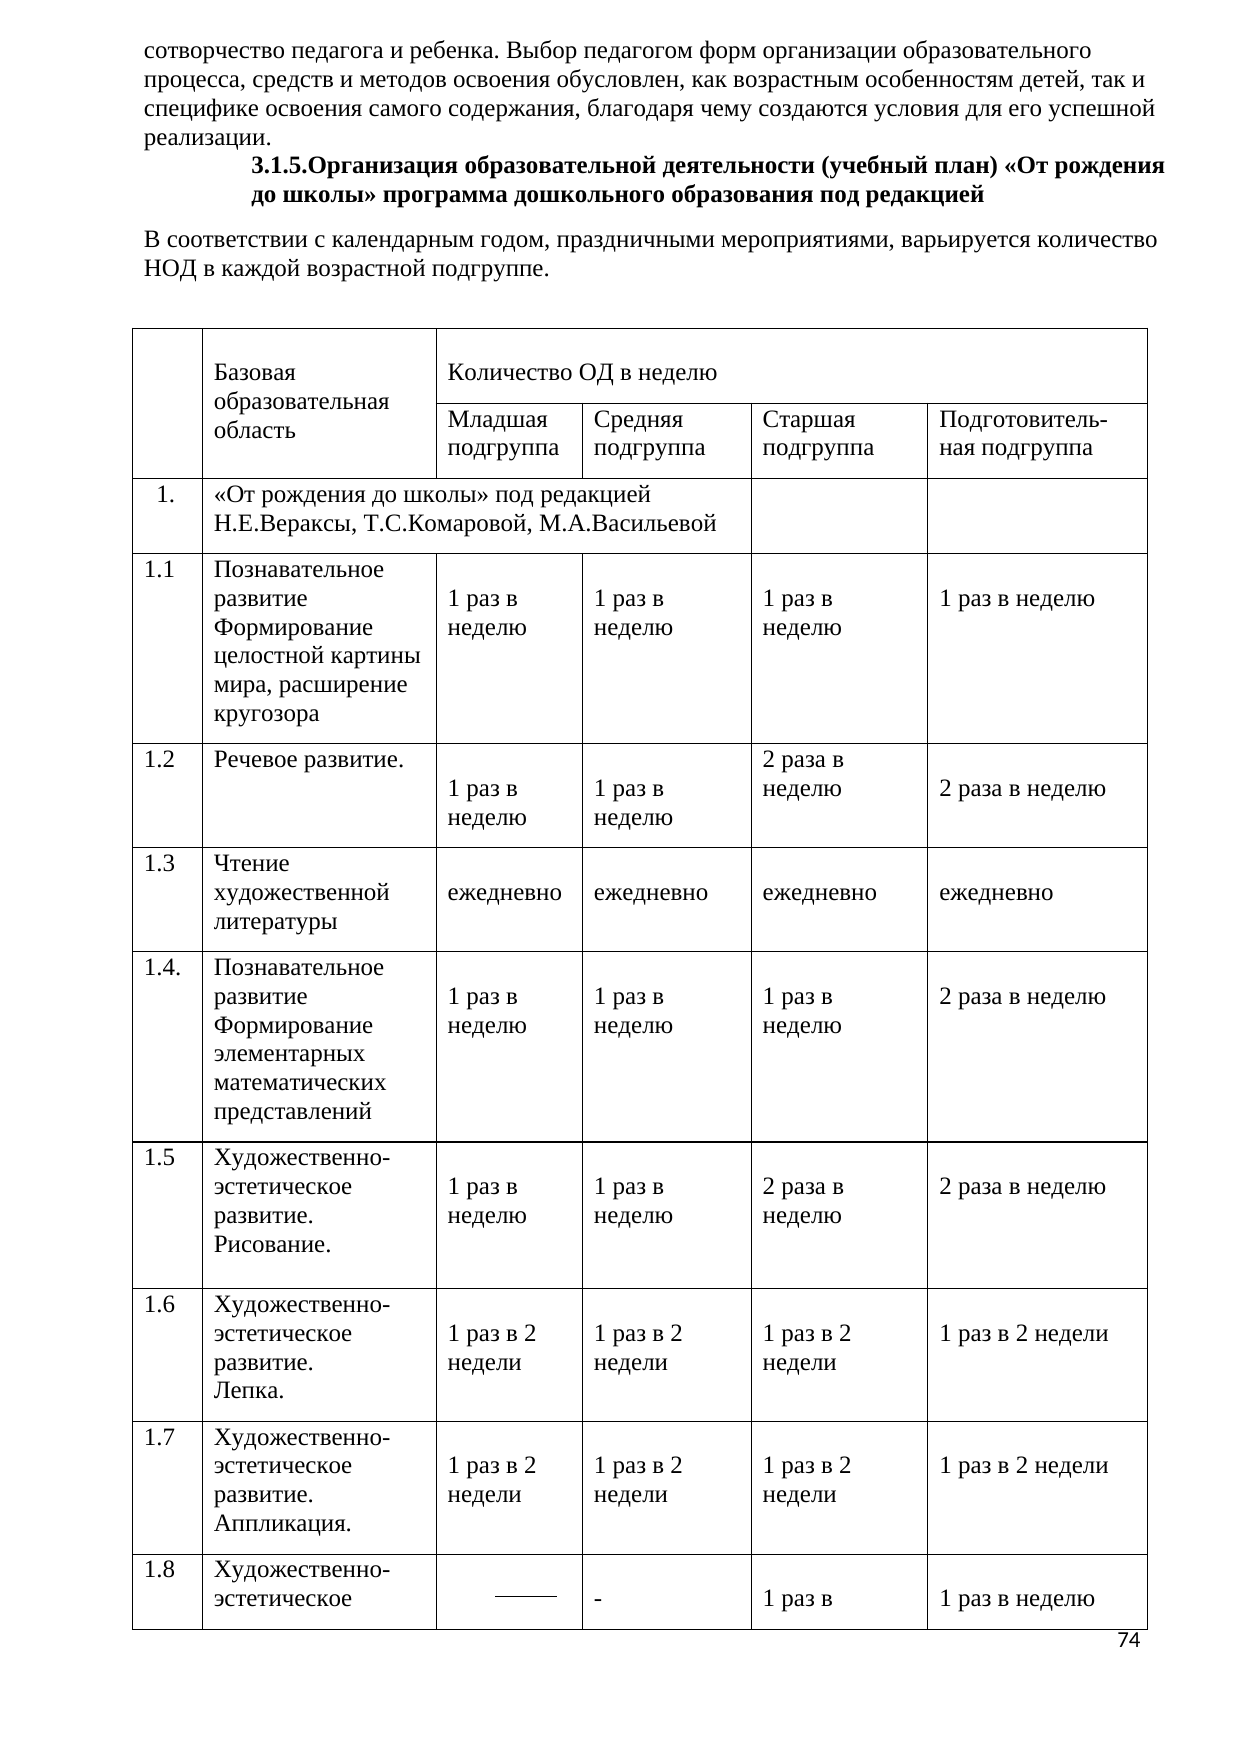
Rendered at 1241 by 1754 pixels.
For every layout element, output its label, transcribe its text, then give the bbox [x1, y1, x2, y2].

table_cell 1 раз в неделю [752, 1555, 927, 1629]
table_cell 1 раз в неделю [583, 554, 751, 743]
table_cell Младшая подгруппа [437, 404, 582, 478]
table_cell 1.3 [133, 848, 202, 951]
table_cell 2 раза в неделю [928, 952, 1147, 1141]
table_cell 1 раз в 2 недели [928, 1289, 1147, 1421]
table_cell 1.8 [133, 1555, 202, 1629]
table_cell 2 раза в неделю [752, 1143, 927, 1288]
table_cell 1 раз в неделю [437, 554, 582, 743]
text В соответствии с календарным годом, праздничными мероприятиями, варьируется количество НОД в каждой возрастной подгруппе. [144, 224, 1184, 282]
table_cell [928, 479, 1147, 553]
table_cell 2 раза в неделю [752, 744, 927, 847]
table_cell «От рождения до школы» под редакцией Н.Е.Вераксы, Т.С.Комаровой, М.А.Васильевой [203, 479, 751, 553]
table_cell 1 раз в неделю [752, 554, 927, 743]
table_cell ежедневно [583, 848, 751, 951]
table_cell 1.1 [133, 554, 202, 743]
table_header Базовая образовательная область [203, 329, 436, 478]
table_cell 1 раз в 2 недели [752, 1422, 927, 1553]
table_cell Речевое развитие. [203, 744, 436, 847]
table_cell 1.2 [133, 744, 202, 847]
table_cell Художественно-эстетическое развитие. Аппликация. [203, 1422, 436, 1553]
table_cell 1 раз в 2 недели [752, 1289, 927, 1421]
table_cell 1.5 [133, 1143, 202, 1288]
table_cell [752, 479, 927, 553]
table_cell 1 раз в неделю [437, 952, 582, 1141]
table_cell Познавательное развитие Формирование элементарных математических представлений [203, 952, 436, 1141]
table_cell 1 раз в неделю [752, 952, 927, 1141]
table_cell 1 раз в 2 недели [437, 1289, 582, 1421]
table_cell Художественно-эстетическое развитие. Лепка. [203, 1289, 436, 1421]
table_cell 1.6 [133, 1289, 202, 1421]
table_cell 1 раз в неделю [583, 952, 751, 1141]
text 3.1.5.Организация образовательной деятельности (учебный план) «От рождения до школы» программа дошкольного образования под редакцией [251, 150, 1184, 208]
table_cell 1 раз в неделю [437, 1143, 582, 1288]
table_cell 1 раз в неделю [437, 744, 582, 847]
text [144, 35, 1184, 150]
table_cell 1. [133, 479, 202, 553]
table_cell Подготовитель-ная подгруппа [928, 404, 1147, 478]
table_cell - [583, 1555, 751, 1629]
table_cell 2 раза в неделю [928, 744, 1147, 847]
table_cell Художественно-эстетическое развитие. Рисование. [203, 1143, 436, 1288]
table_cell 1 раз в неделю [928, 554, 1147, 743]
table_cell Средняя подгруппа [583, 404, 751, 478]
table_cell 1 раз в 2 недели [583, 1289, 751, 1421]
table_cell 2 раза в неделю [928, 1143, 1147, 1288]
table_cell ежедневно [928, 848, 1147, 951]
table_cell 1 раз в 2 недели [583, 1422, 751, 1553]
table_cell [203, 1555, 436, 1629]
table_cell 1 раз в неделю [583, 744, 751, 847]
table_header [133, 329, 202, 478]
table_header Количество ОД в неделю [437, 329, 1147, 403]
table_cell 1.7 [133, 1422, 202, 1553]
table_cell 1 раз в 2 недели [437, 1422, 582, 1553]
table_cell Чтение художественной литературы [203, 848, 436, 951]
table_cell 1 раз в неделю [583, 1143, 751, 1288]
table_cell Старшая подгруппа [752, 404, 927, 478]
table_cell Познавательное развитие Формирование целостной картины мира, расширение кругозора [203, 554, 436, 743]
table_cell [437, 1555, 582, 1629]
table_cell ежедневно [437, 848, 582, 951]
table_cell 1 раз в неделю [928, 1555, 1147, 1629]
table_cell ежедневно [752, 848, 927, 951]
table_cell 1 раз в 2 недели [928, 1422, 1147, 1553]
table_cell 1.4. [133, 952, 202, 1141]
